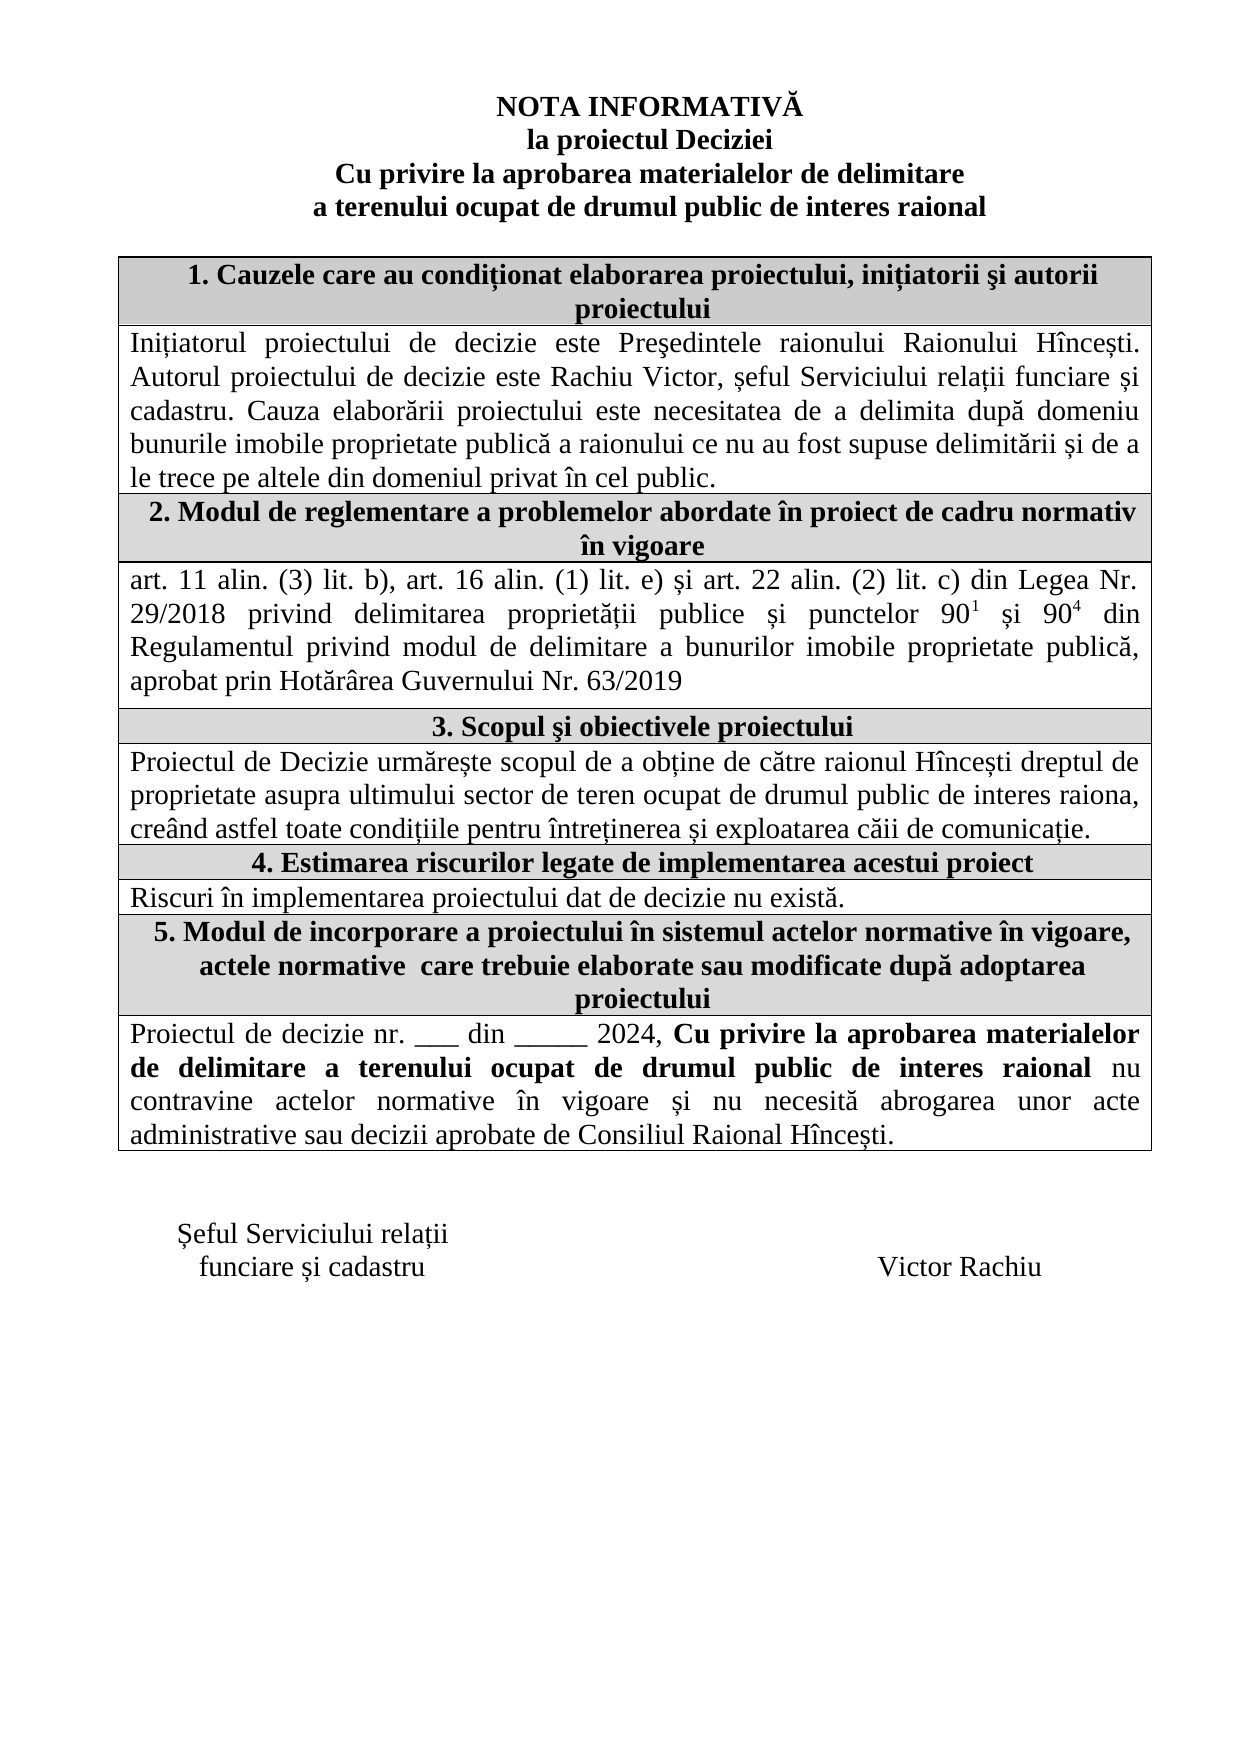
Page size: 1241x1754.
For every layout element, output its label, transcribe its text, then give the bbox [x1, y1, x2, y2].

text NOTA INFORMATIVĂ [118, 89, 1181, 122]
table_cell art. 11 alin. (3) lit. b), art. 16 alin. (1) lit. e) și art. 22 alin. (2) lit. c) din Legea Nr. 29/2018 privind delimitarea proprietății publice și punctelor 901 și 904 din Regulamentul privind modul de delimitare a bunurilor imobile proprietate publică, aprobat prin Hotărârea Guvernului Nr. 63/2019 [119, 563, 1151, 708]
table_cell Proiectul de decizie nr. ___ din _____ 2024, Cu privire la aprobarea materialelor de delimitare a terenului ocupat de drumul public de interes raional nu contravine actelor normative în vigoare și nu necesită abrogarea unor acte administrative sau decizii aprobate de Consiliul Raional Hîncești. [119, 1016, 1151, 1150]
table_cell Proiectul de Decizie urmărește scopul de a obține de către raionul Hîncești dreptul de proprietate asupra ultimului sector de teren ocupat de drumul public de interes raiona, creând astfel toate condițiile pentru întreținerea și exploatarea căii de comunicație. [119, 744, 1151, 844]
table_cell 4. Estimarea riscurilor legate de implementarea acestui proiect [119, 845, 1151, 879]
table_cell 2. Modul de reglementare a problemelor abordate în proiect de cadru normativ în vigoare [119, 494, 1151, 561]
table_cell 5. Modul de incorporare a proiectului în sistemul actelor normative în vigoare, actele normative care trebuie elaborate sau modificate după adoptarea proiectului [119, 915, 1151, 1015]
text Cu privire la aprobarea materialelor de delimitare [118, 156, 1181, 189]
table_cell Inițiatorul proiectului de decizie este Preşedintele raionului Raionului Hîncești. Autorul proiectului de decizie este Rachiu Victor, șeful Serviciului relații funciare și cadastru. Cauza elaborării proiectului este necesitatea de a delimita după domeniu bunurile imobile proprietate publică a raionului ce nu au fost supuse delimitării și de a le trece pe altele din domeniul privat în cel public. [119, 326, 1151, 493]
text a terenului ocupat de drumul public de interes raional [118, 189, 1181, 223]
text funciare și cadastru Victor Rachiu [133, 1249, 1181, 1283]
text Șeful Serviciului relații [133, 1216, 1181, 1249]
table_cell Riscuri în implementarea proiectului dat de decizie nu există. [119, 880, 1151, 913]
text la proiectul Deciziei [118, 122, 1181, 156]
table_cell 3. Scopul şi obiectivele proiectului [119, 709, 1151, 743]
table_header 1. Cauzele care au condiționat elaborarea proiectului, inițiatorii şi autorii proiectului [119, 258, 1151, 324]
